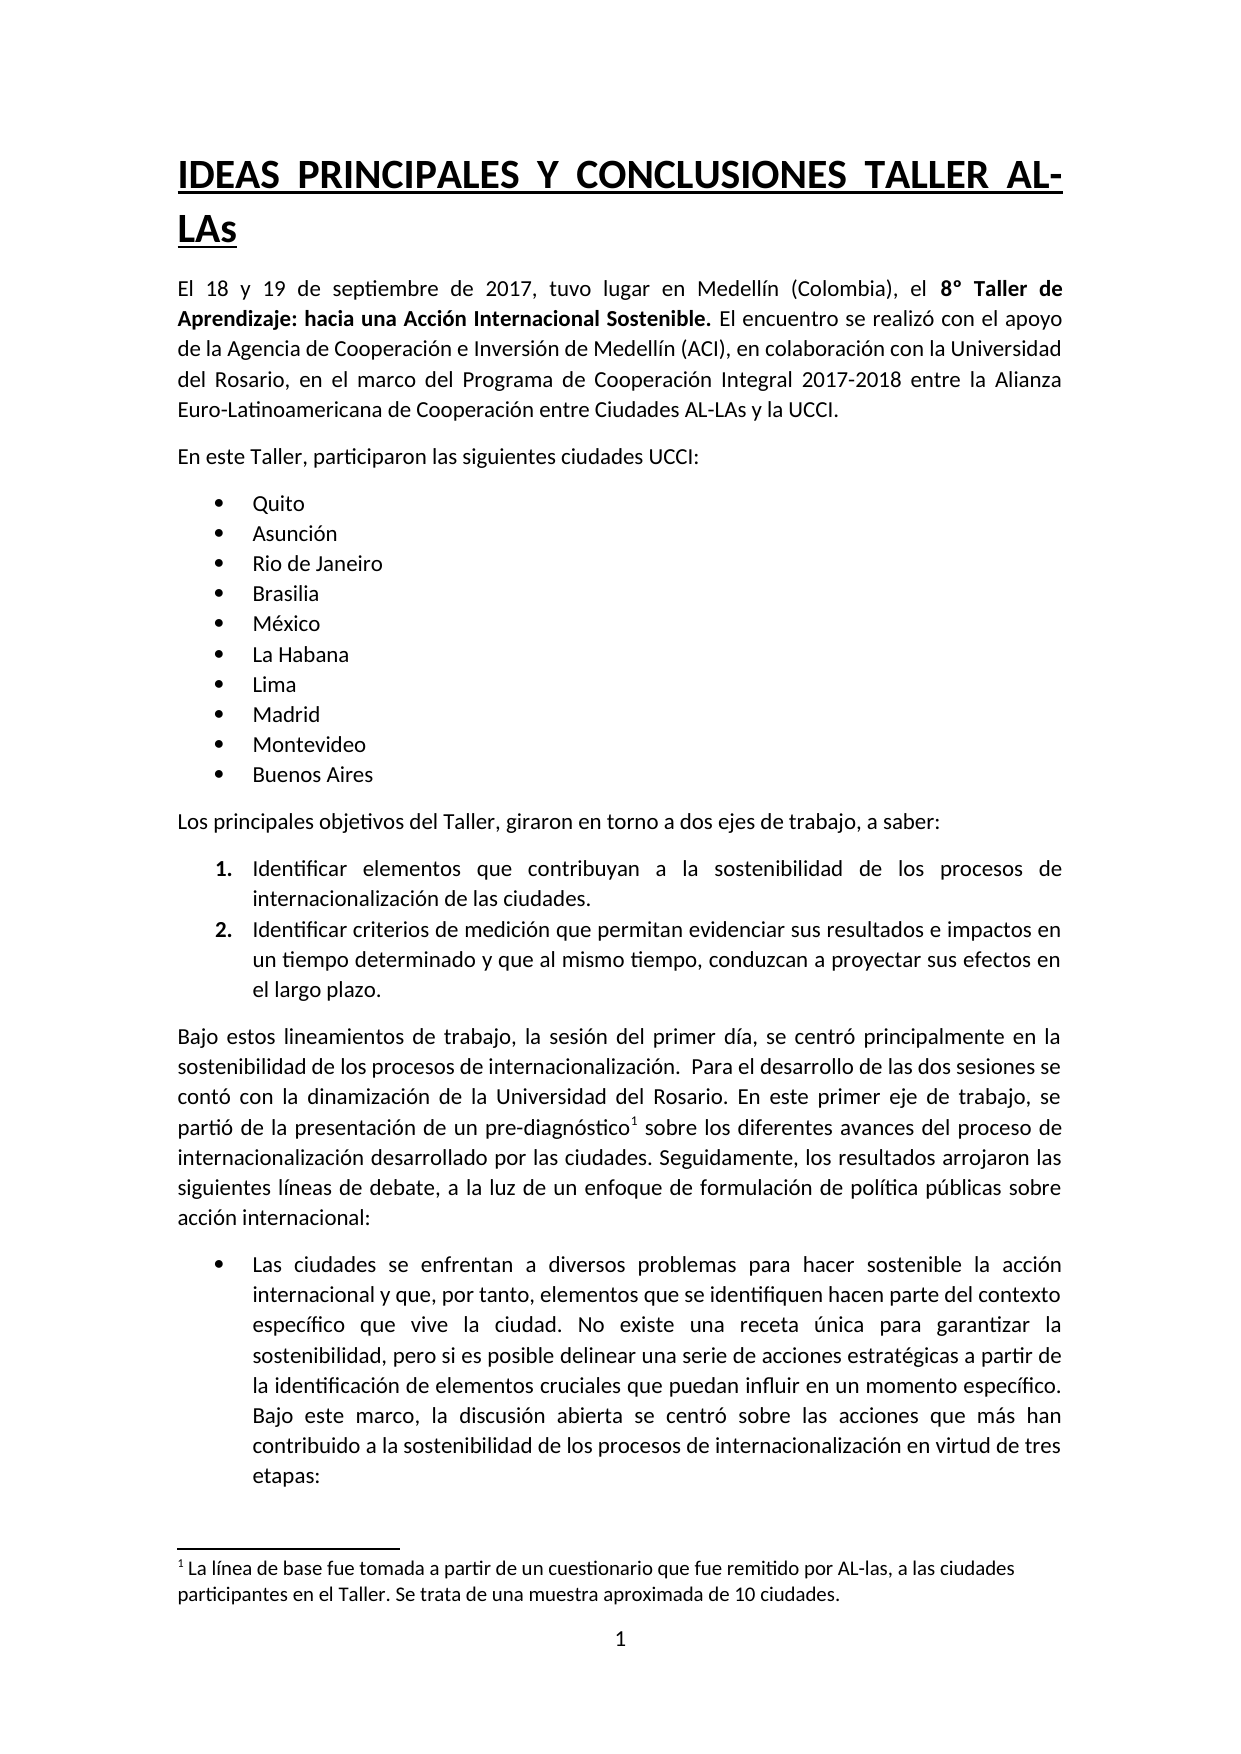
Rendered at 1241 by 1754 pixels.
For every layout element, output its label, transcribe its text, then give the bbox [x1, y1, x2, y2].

list Buenos Aires [215, 761, 1063, 788]
list Rio de Janeiro [215, 549, 1063, 577]
list Madrid [215, 700, 1063, 728]
list Identificar criterios de medición que permitan evidenciar sus resultados e impactos en un tiempo determinado y que al mismo tiempo, conduzcan a proyectar sus efectos en el largo plazo. [215, 915, 1063, 1003]
list Identificar elementos que contribuyan a la sostenibilidad de los procesos de internacionalización de las ciudades. [215, 854, 1063, 912]
text En este Taller, participaron las siguientes ciudades UCCI: [177, 442, 1063, 470]
list La Habana [215, 640, 1063, 668]
text Bajo estos lineamientos de trabajo, la sesión del primer día, se centró principalmente en la sostenibilidad de los procesos de internacionalización. Para el desarrollo de las dos sesiones se contó con la dinamización de la Universidad del Rosario. En este primer eje de trabajo, se partió de la presentación de un pre-diagnóstico sobre los diferentes avances del proceso de internacionalización desarrollado por las ciudades. Seguidamente, los resultados arrojaron las siguientes líneas de debate, a la luz de un enfoque de formulación de política públicas sobre acción internacional: [177, 1022, 1063, 1231]
text IDEAS PRINCIPALES Y CONCLUSIONES TALLER AL-LAs [177, 148, 1063, 191]
list Quito [215, 489, 1063, 517]
list Asunción [215, 519, 1063, 547]
list Montevideo [215, 730, 1063, 758]
text El 18 y 19 de septiembre de 2017, tuvo lugar en Medellín (Colombia), el 8º Taller de Aprendizaje: hacia una Acción Internacional Sostenible. El encuentro se realizó con el apoyo de la Agencia de Cooperación e Inversión de Medellín (ACI), en colaboración con la Universidad del Rosario, en el marco del Programa de Cooperación Integral 2017-2018 entre la Alianza Euro-Latinoamericana de Cooperación entre Ciudades AL-LAs y la UCCI. [177, 274, 1063, 423]
list Brasilia [215, 579, 1063, 607]
list Lima [215, 670, 1063, 698]
text IDEAS PRINCIPALES Y CONCLUSIONES TALLER AL-LAs [177, 192, 1063, 253]
list Las ciudades se enfrentan a diversos problemas para hacer sostenible la acción internacional y que, por tanto, elementos que se identifiquen hacen parte del contexto específico que vive la ciudad. No existe una receta única para garantizar la sostenibilidad, pero si es posible delinear una serie de acciones estratégicas a partir de la identificación de elementos cruciales que puedan influir en un momento específico. Bajo este marco, la discusión abierta se centró sobre las acciones que más han contribuido a la sostenibilidad de los procesos de internacionalización en virtud de tres etapas: [215, 1250, 1063, 1489]
text Los principales objetivos del Taller, giraron en torno a dos ejes de trabajo, a saber: [177, 807, 1063, 835]
list México [215, 609, 1063, 637]
